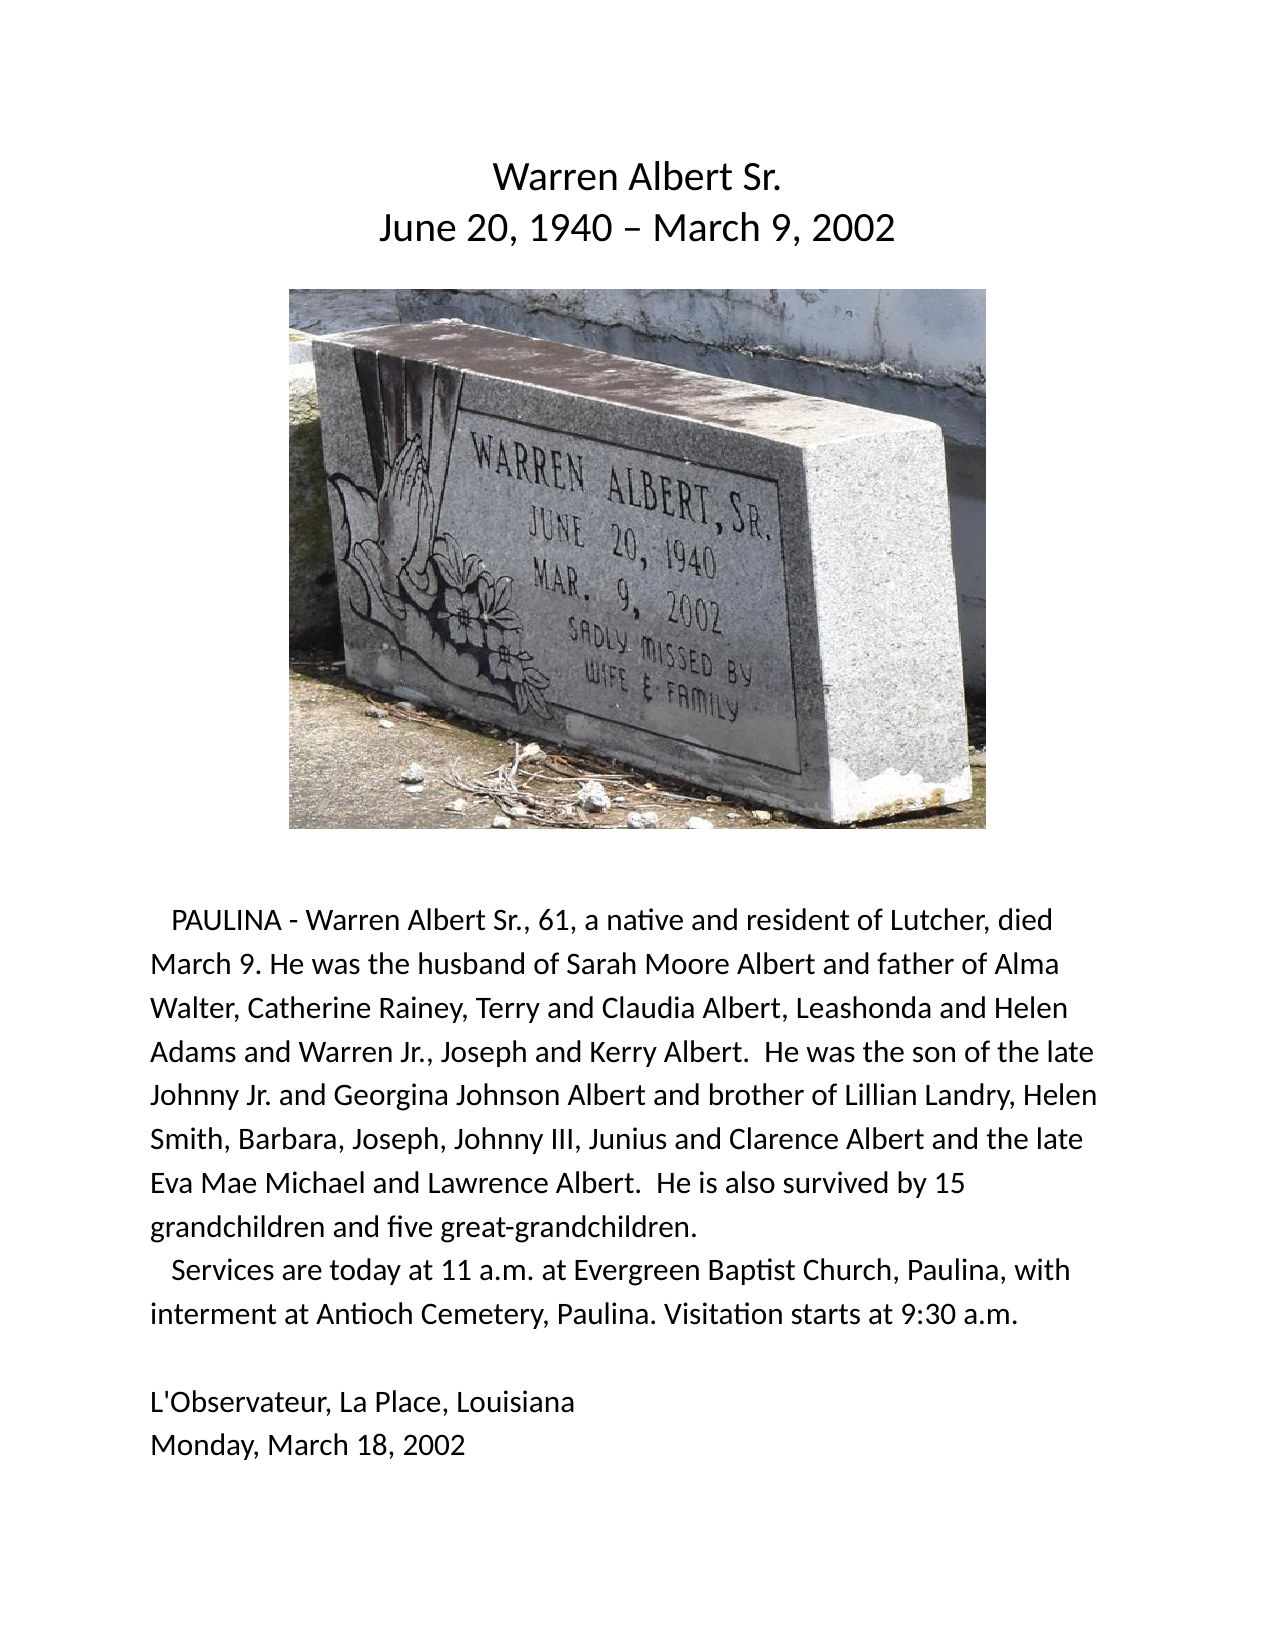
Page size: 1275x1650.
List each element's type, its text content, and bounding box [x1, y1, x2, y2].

picture [289, 289, 986, 829]
text Warren Albert Sr. [150, 150, 1125, 201]
text June 20, 1940 – March 9, 2002 [150, 201, 1125, 252]
text PAULINA - Warren Albert Sr., 61, a native and resident of Lutcher, died March 9. He was the husband of Sarah Moore Albert and father of Alma Walter, Catherine Rainey, Terry and Claudia Albert, Leashonda and Helen Adams and Warren Jr., Joseph and Kerry Albert. He was the son of the late Johnny Jr. and Georgina Johnson Albert and brother of Lillian Landry, Helen Smith, Barbara, Joseph, Johnny III, Junius and Clarence Albert and the late Eva Mae Michael and Lawrence Albert. He is also survived by 15 grandchildren and five great-grandchildren. Services are today at 11 a.m. at Evergreen Baptist Church, Paulina, with interment at Antioch Cemetery, Paulina. Visitation starts at 9:30 a.m. [150, 900, 1125, 1332]
text L'Observateur, La Place, Louisiana [150, 1382, 1125, 1420]
text Monday, March 18, 2002 [150, 1425, 1125, 1463]
